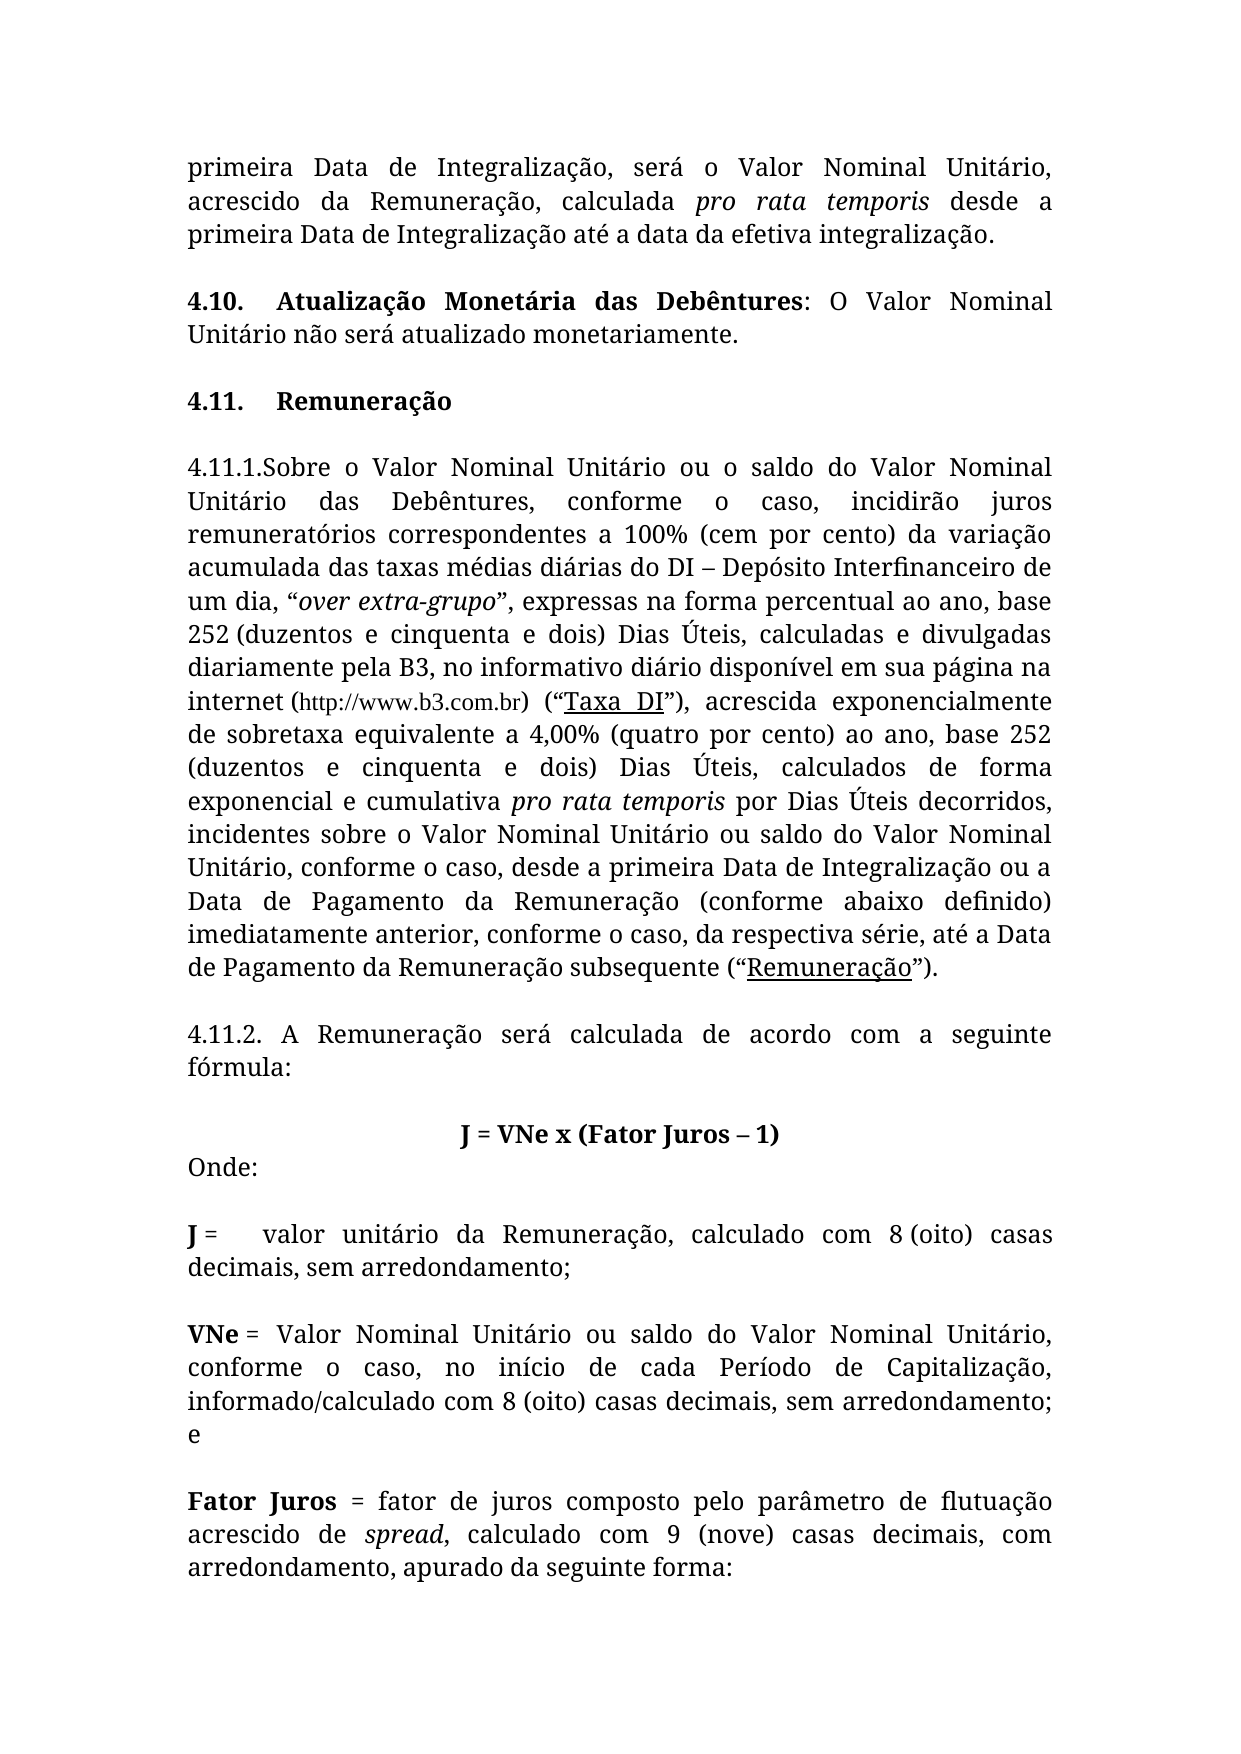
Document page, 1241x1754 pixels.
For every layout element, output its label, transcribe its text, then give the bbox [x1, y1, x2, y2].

text 4.10. Atualização Monetária das Debêntures: O Valor Nominal Unitário não será atualizado monetariamente. [187, 283, 1053, 350]
subtitle 4.11.2. A Remuneração será calculada de acordo com a seguinte fórmula: [187, 1017, 1053, 1083]
text 4.11.1. Sobre o Valor Nominal Unitário ou o saldo do Valor Nominal Unitário das Debêntures, conforme o caso, incidirão juros remuneratórios correspondentes a 100% (cem por cento) da variação acumulada das taxas médias diárias do DI – Depósito Interfinanceiro de um dia, “over extra-grupo”, expressas na forma percentual ao ano, base 252 (duzentos e cinquenta e dois) Dias Úteis, calculadas e divulgadas diariamente pela B3, no informativo diário disponível em sua página na internet (http://www.b3.com.br) (“Taxa DI”), acrescida exponencialmente de sobretaxa equivalente a 4,00% (quatro por cento) ao ano, base 252 (duzentos e cinquenta e dois) Dias Úteis, calculados de forma exponencial e cumulativa pro rata temporis por Dias Úteis decorridos, incidentes sobre o Valor Nominal Unitário ou saldo do Valor Nominal Unitário, conforme o caso, desde a primeira Data de Integralização ou a Data de Pagamento da Remuneração (conforme abaixo definido) imediatamente anterior, conforme o caso, da respectiva série, até a Data de Pagamento da Remuneração subsequente (“Remuneração”). [187, 450, 1053, 983]
text 4.11. Remuneração [187, 383, 1053, 417]
text J = valor unitário da Remuneração, calculado com 8 (oito) casas decimais, sem arredondamento; [187, 1217, 1053, 1283]
text Onde: [187, 1150, 1053, 1183]
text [187, 150, 1053, 250]
text Fator Juros = fator de juros composto pelo parâmetro de flutuação acrescido de spread, calculado com 9 (nove) casas decimais, com arredondamento, apurado da seguinte forma: [187, 1483, 1053, 1583]
text VNe = Valor Nominal Unitário ou saldo do Valor Nominal Unitário, conforme o caso, no início de cada Período de Capitalização, informado/calculado com 8 (oito) casas decimais, sem arredondamento; e [187, 1317, 1053, 1450]
text J = VNe x (Fator Juros – 1) [187, 1117, 1053, 1150]
